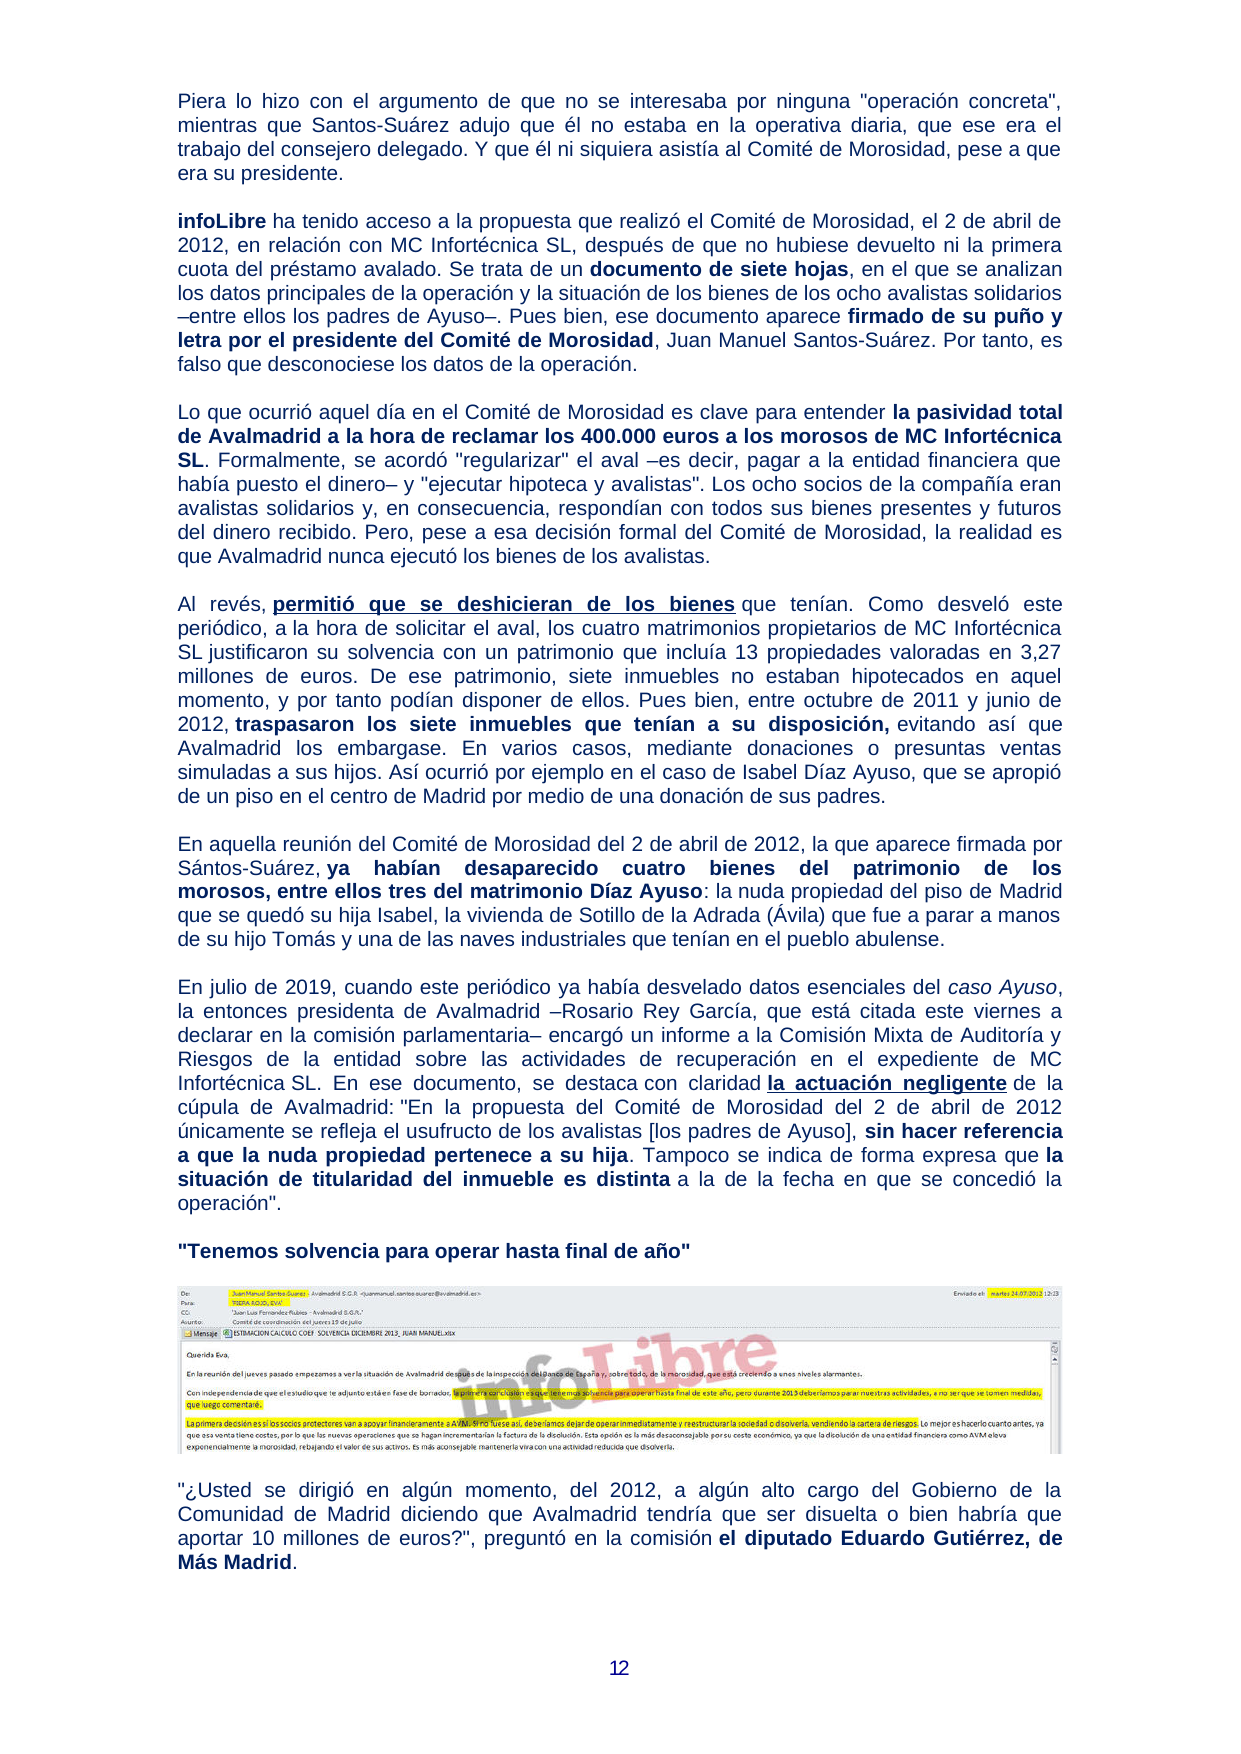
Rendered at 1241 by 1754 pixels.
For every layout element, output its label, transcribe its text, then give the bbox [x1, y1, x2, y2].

text En julio de 2019, cuando este periódico ya había desvelado datos esenciales del caso Ayuso, la entonces presidenta de Avalmadrid –Rosario Rey García, que está citada este viernes a declarar en la comisión parlamentaria– encargó un informe a la Comisión Mixta de Auditoría y Riesgos de la entidad sobre las actividades de recuperación en el expediente de MC Infortécnica SL. En ese documento, se destaca con claridad la actuación negligente de la cúpula de Avalmadrid: "En la propuesta del Comité de Morosidad del 2 de abril de 2012 únicamente se refleja el usufructo de los avalistas [los padres de Ayuso], sin hacer referencia a que la nuda propiedad pertenece a su hija. Tampoco se indica de forma expresa que la situación de titularidad del inmueble es distinta a la de la fecha en que se concedió la operación". [177, 975, 1063, 1215]
text En aquella reunión del Comité de Morosidad del 2 de abril de 2012, la que aparece firmada por Sántos-Suárez, ya habían desaparecido cuatro bienes del patrimonio de los morosos, entre ellos tres del matrimonio Díaz Ayuso: la nuda propiedad del piso de Madrid que se quedó su hija Isabel, la vivienda de Sotillo de la Adrada (Ávila) que fue a parar a manos de su hijo Tomás y una de las naves industriales que tenían en el pueblo abulense. [177, 831, 1063, 951]
text infoLibre ha tenido acceso a la propuesta que realizó el Comité de Morosidad, el 2 de abril de 2012, en relación con MC Infortécnica SL, después de que no hubiese devuelto ni la primera cuota del préstamo avalado. Se trata de un documento de siete hojas, en el que se analizan los datos principales de la operación y la situación de los bienes de los ocho avalistas solidarios –entre ellos los padres de Ayuso–. Pues bien, ese documento aparece firmado de su puño y letra por el presidente del Comité de Morosidad, Juan Manuel Santos-Suárez. Por tanto, es falso que desconociese los datos de la operación. [177, 208, 1063, 376]
text "Tenemos solvencia para operar hasta final de año" [177, 1239, 1063, 1263]
text Al revés, permitió que se deshicieran de los bienes que tenían. Como desveló este periódico, a la hora de solicitar el aval, los cuatro matrimonios propietarios de MC Infortécnica SL justificaron su solvencia con un patrimonio que incluía 13 propiedades valoradas en 3,27 millones de euros. De ese patrimonio, siete inmuebles no estaban hipotecados en aquel momento, y por tanto podían disponer de ellos. Pues bien, entre octubre de 2011 y junio de 2012, traspasaron los siete inmuebles que tenían a su disposición, evitando así que Avalmadrid los embargase. En varios casos, mediante donaciones o presuntas ventas simuladas a sus hijos. Así ocurrió por ejemplo en el caso de Isabel Díaz Ayuso, que se apropió de un piso en el centro de Madrid por medio de una donación de sus padres. [177, 592, 1063, 807]
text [177, 89, 1063, 184]
picture [177, 1286, 1063, 1454]
text Lo que ocurrió aquel día en el Comité de Morosidad es clave para entender la pasividad total de Avalmadrid a la hora de reclamar los 400.000 euros a los morosos de MC Infortécnica SL. Formalmente, se acordó "regularizar" el aval –es decir, pagar a la entidad financiera que había puesto el dinero– y "ejecutar hipoteca y avalistas". Los ocho socios de la compañía eran avalistas solidarios y, en consecuencia, respondían con todos sus bienes presentes y futuros del dinero recibido. Pero, pese a esa decisión formal del Comité de Morosidad, la realidad es que Avalmadrid nunca ejecutó los bienes de los avalistas. [177, 400, 1063, 568]
text "¿Usted se dirigió en algún momento, del 2012, a algún alto cargo del Gobierno de la Comunidad de Madrid diciendo que Avalmadrid tendría que ser disuelta o bien habría que aportar 10 millones de euros?", preguntó en la comisión el diputado Eduardo Gutiérrez, de Más Madrid. [177, 1478, 1063, 1573]
